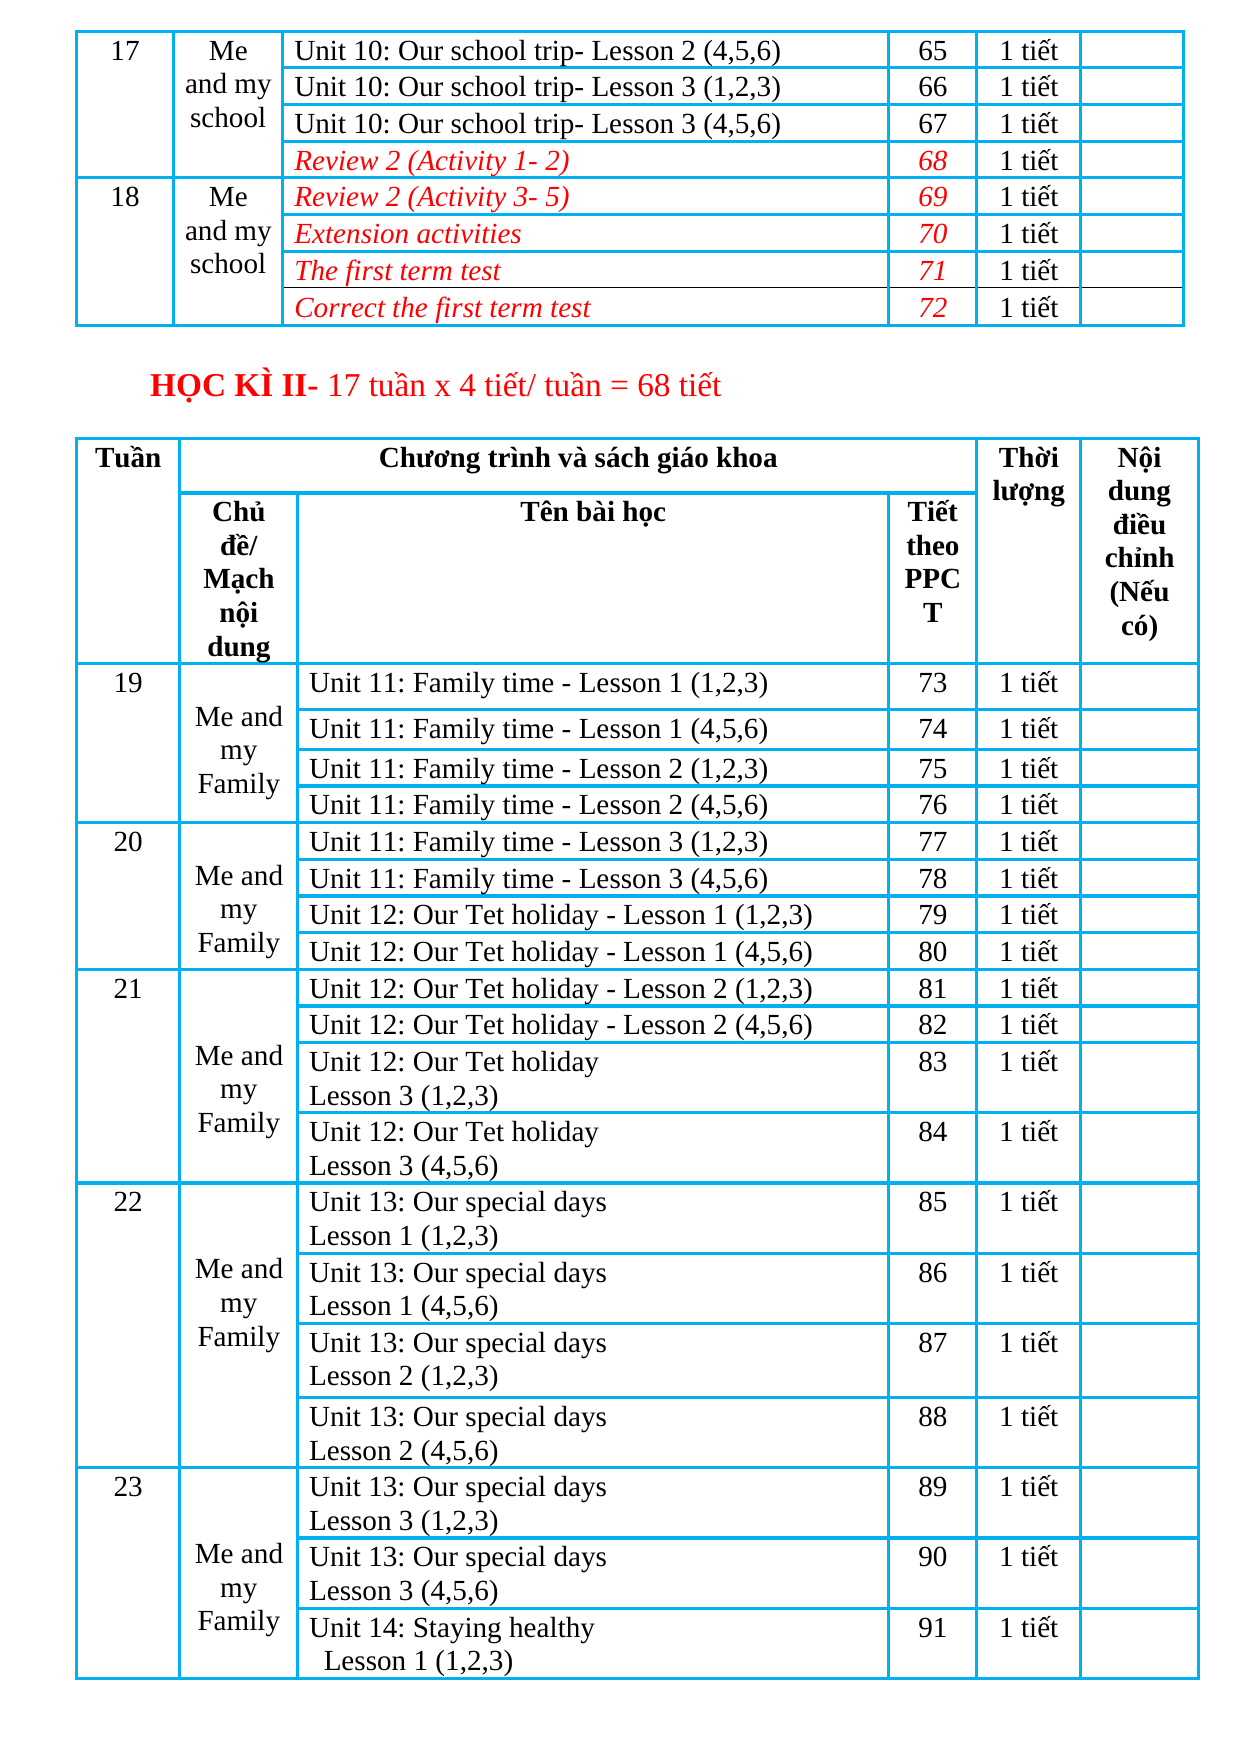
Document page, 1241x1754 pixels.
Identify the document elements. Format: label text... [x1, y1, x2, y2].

table_cell 1 tiết [978, 934, 1079, 968]
table_cell [1082, 69, 1182, 103]
table_cell [1082, 288, 1182, 323]
table_cell 73 [890, 665, 975, 708]
table_cell Chủ đề/ Mạch nội dung [181, 495, 296, 662]
table_cell Tên bài học [299, 495, 887, 662]
table_cell 1 tiết [978, 824, 1079, 858]
table_cell 19 [78, 665, 178, 821]
table_cell 1 tiết [978, 143, 1079, 176]
table_cell 87 [890, 1325, 975, 1396]
table_cell 1 tiết [978, 106, 1079, 139]
text HỌC KÌ II- 17 tuần x 4 tiết/ tuần = 68 tiết [150, 365, 1090, 403]
table_cell 1 tiết [978, 1540, 1079, 1607]
table_cell 90 [890, 1540, 975, 1607]
table_cell Tiết theo PPCT [890, 495, 975, 662]
table_cell [1082, 861, 1197, 894]
table_cell Extension activities [284, 216, 887, 250]
table_cell 20 [78, 824, 178, 968]
table_cell 1 tiết [978, 898, 1079, 931]
table_cell Unit 11: Family time - Lesson 2 (4,5,6) [299, 788, 887, 821]
table_cell 1 tiết [978, 1008, 1079, 1041]
table_cell [1082, 1044, 1197, 1111]
table_cell 21 [78, 971, 178, 1181]
table_cell Review 2 (Activity 3- 5) [284, 179, 887, 213]
table_cell 68 [890, 143, 975, 176]
table_cell 65 [890, 33, 975, 66]
table_cell Unit 11: Family time - Lesson 2 (1,2,3) [299, 751, 887, 784]
table_cell Me and my Family [181, 971, 296, 1181]
table_cell 85 [890, 1185, 975, 1252]
table_cell [1082, 788, 1197, 821]
table_cell 1 tiết [978, 665, 1079, 708]
table_cell [1082, 1399, 1197, 1466]
table_cell [1082, 1114, 1197, 1181]
table_header Tuần [78, 440, 178, 662]
table_cell Me and my Family [181, 665, 296, 821]
table_cell [1082, 1610, 1197, 1677]
table_cell [1082, 711, 1197, 748]
table_cell Unit 13: Our special days Lesson 2 (1,2,3) [299, 1325, 887, 1396]
table_header Thời lượng [978, 440, 1079, 662]
table_cell 70 [890, 216, 975, 250]
table_cell 1 tiết [978, 288, 1079, 323]
table_cell Review 2 (Activity 1- 2) [284, 143, 887, 176]
table_cell Unit 13: Our special days Lesson 3 (1,2,3) [299, 1469, 887, 1536]
table_cell [1082, 216, 1182, 250]
table_cell 22 [78, 1185, 178, 1466]
table_cell 23 [78, 1469, 178, 1677]
table_cell 1 tiết [978, 788, 1079, 821]
table_cell Unit 10: Our school trip- Lesson 3 (1,2,3) [284, 69, 887, 103]
table_cell [1082, 751, 1197, 784]
table_cell 1 tiết [978, 33, 1079, 66]
table_cell 75 [890, 751, 975, 784]
table_cell 1 tiết [978, 1044, 1079, 1111]
table_header Nội dung điều chỉnh (Nếu có) [1082, 440, 1197, 662]
table_cell Unit 11: Family time - Lesson 3 (4,5,6) [299, 861, 887, 894]
table_cell [1082, 179, 1182, 213]
table_cell Correct the first term test [284, 288, 887, 323]
table_cell 1 tiết [978, 751, 1079, 784]
table_cell 1 tiết [978, 1469, 1079, 1536]
table_cell 83 [890, 1044, 975, 1111]
table_cell Me and my Family [181, 824, 296, 968]
table_cell [1082, 1325, 1197, 1396]
table_cell 1 tiết [978, 216, 1079, 250]
table_cell [1082, 1469, 1197, 1536]
table_header Chương trình và sách giáo khoa [181, 440, 975, 491]
table_cell 82 [890, 1008, 975, 1041]
table_cell Unit 11: Family time - Lesson 1 (4,5,6) [299, 711, 887, 748]
table_cell 78 [890, 861, 975, 894]
table_cell Unit 12: Our Tet holiday - Lesson 2 (4,5,6) [299, 1008, 887, 1041]
table_cell 1 tiết [978, 179, 1079, 213]
table_cell [1082, 143, 1182, 176]
table_cell 71 [890, 253, 975, 287]
table_cell Unit 10: Our school trip- Lesson 2 (4,5,6) [284, 33, 887, 66]
table_cell 1 tiết [978, 1255, 1079, 1322]
table_cell 1 tiết [978, 1114, 1079, 1181]
table_cell Me and my Family [181, 1185, 296, 1466]
table_cell Unit 10: Our school trip- Lesson 3 (4,5,6) [284, 106, 887, 139]
table_cell 84 [890, 1114, 975, 1181]
table_cell 1 tiết [978, 1399, 1079, 1466]
table_cell [1082, 934, 1197, 968]
table_cell [1082, 253, 1182, 287]
table_cell Unit 13: Our special days Lesson 3 (4,5,6) [299, 1540, 887, 1607]
table_cell Unit 12: Our Tet holiday - Lesson 1 (1,2,3) [299, 898, 887, 931]
table_cell [1082, 1255, 1197, 1322]
table_cell 76 [890, 788, 975, 821]
table_cell Unit 13: Our special days Lesson 1 (1,2,3) [299, 1185, 887, 1252]
table_cell 81 [890, 971, 975, 1004]
table_cell 67 [890, 106, 975, 139]
table_cell 1 tiết [978, 1610, 1079, 1677]
table_cell 74 [890, 711, 975, 748]
table_cell 1 tiết [978, 1325, 1079, 1396]
table_cell 1 tiết [978, 1185, 1079, 1252]
table_cell Unit 14: Staying healthy Lesson 1 (1,2,3) [299, 1610, 887, 1677]
table_cell Me and my school [175, 179, 281, 323]
table_cell Unit 12: Our Tet holiday - Lesson 1 (4,5,6) [299, 934, 887, 968]
table_cell 18 [78, 179, 172, 323]
table_cell 1 tiết [978, 253, 1079, 287]
table_cell [1082, 824, 1197, 858]
table_cell [1082, 33, 1182, 66]
table_cell Me and my Family [181, 1469, 296, 1677]
table_cell 80 [890, 934, 975, 968]
table_cell 77 [890, 824, 975, 858]
table_cell 17 [78, 33, 172, 176]
table_cell 88 [890, 1399, 975, 1466]
table_cell [1082, 1008, 1197, 1041]
table_cell 91 [890, 1610, 975, 1677]
table_cell 72 [890, 288, 975, 323]
table_cell Unit 12: Our Tet holiday - Lesson 2 (1,2,3) [299, 971, 887, 1004]
table_cell The first term test [284, 253, 887, 287]
table_cell Unit 12: Our Tet holiday Lesson 3 (1,2,3) [299, 1044, 887, 1111]
table_cell 69 [890, 179, 975, 213]
table_cell [1082, 898, 1197, 931]
table_cell [1082, 1540, 1197, 1607]
table_cell [1082, 106, 1182, 139]
table_cell 1 tiết [978, 971, 1079, 1004]
table_cell 86 [890, 1255, 975, 1322]
table_cell 1 tiết [978, 711, 1079, 748]
table_cell [1082, 971, 1197, 1004]
table_cell Unit 11: Family time - Lesson 3 (1,2,3) [299, 824, 887, 858]
table_cell [1082, 665, 1197, 708]
table_cell 66 [890, 69, 975, 103]
table_cell 79 [890, 898, 975, 931]
table_cell [1082, 1185, 1197, 1252]
table_cell Unit 11: Family time - Lesson 1 (1,2,3) [299, 665, 887, 708]
table_cell 1 tiết [978, 861, 1079, 894]
table_cell 89 [890, 1469, 975, 1536]
table_cell Unit 12: Our Tet holiday Lesson 3 (4,5,6) [299, 1114, 887, 1181]
table_cell Unit 13: Our special days Lesson 1 (4,5,6) [299, 1255, 887, 1322]
table_cell 1 tiết [978, 69, 1079, 103]
table_cell Unit 13: Our special days Lesson 2 (4,5,6) [299, 1399, 887, 1466]
table_cell Me and my school [175, 33, 281, 176]
